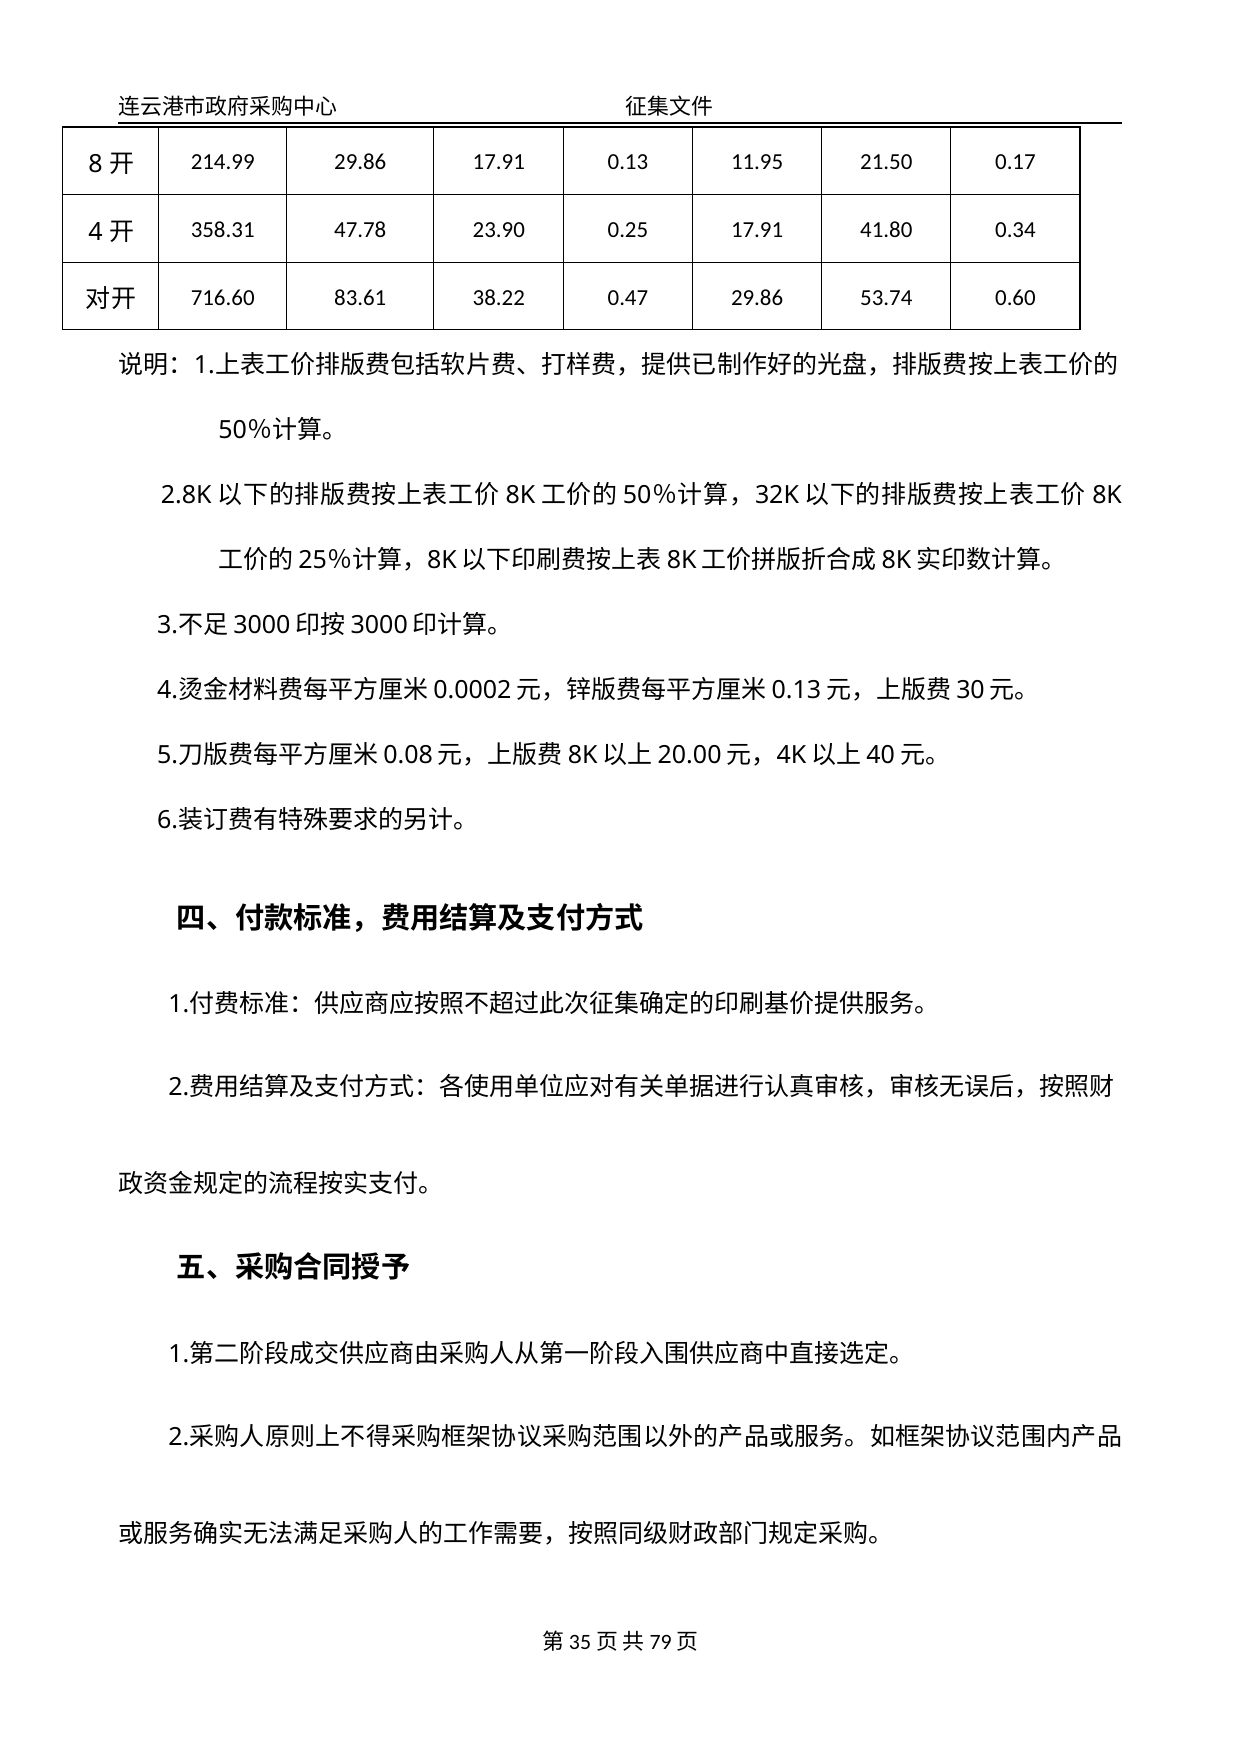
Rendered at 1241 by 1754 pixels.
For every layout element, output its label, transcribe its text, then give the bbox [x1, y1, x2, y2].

table_cell 0.17 [951, 128, 1079, 194]
text 2.费用结算及支付方式：各使用单位应对有关单据进行认真审核，审核无误后，按照财政资金规定的流程按实支付。 [118, 1052, 1122, 1214]
table_cell 29.86 [287, 128, 433, 194]
table_cell 对开 [63, 263, 158, 329]
table_cell 23.90 [434, 195, 563, 262]
text 说明：1.上表工价排版费包括软片费、打样费，提供已制作好的光盘，排版费按上表工价的50％计算。 [118, 330, 1122, 460]
table_cell 83.61 [287, 263, 433, 329]
table_cell 0.34 [951, 195, 1079, 262]
table_cell 0.13 [564, 128, 692, 194]
text 3.不足3000印按3000印计算。 [118, 590, 1122, 655]
table_cell 47.78 [287, 195, 433, 262]
text 1.付费标准：供应商应按照不超过此次征集确定的印刷基价提供服务。 [118, 969, 1122, 1034]
table_cell 0.60 [951, 263, 1079, 329]
table_cell 0.47 [564, 263, 692, 329]
table_cell 8开 [63, 128, 158, 194]
table_cell 11.95 [693, 128, 821, 194]
table_cell 17.91 [693, 195, 821, 262]
text 2.采购人原则上不得采购框架协议采购范围以外的产品或服务。如框架协议范围内产品或服务确实无法满足采购人的工作需要，按照同级财政部门规定采购。 [118, 1402, 1122, 1564]
table_cell 0.25 [564, 195, 692, 262]
table_cell 41.80 [822, 195, 950, 262]
table_cell 716.60 [159, 263, 286, 329]
table_cell 53.74 [822, 263, 950, 329]
table_cell 21.50 [822, 128, 950, 194]
text 6.装订费有特殊要求的另计。 [118, 785, 1122, 850]
text 1.第二阶段成交供应商由采购人从第一阶段入围供应商中直接选定。 [118, 1319, 1122, 1384]
table_cell 29.86 [693, 263, 821, 329]
table_cell 214.99 [159, 128, 286, 194]
text 2.8K以下的排版费按上表工价8K工价的50％计算，32K以下的排版费按上表工价8K工价的25％计算，8K以下印刷费按上表8K工价拼版折合成8K实印数计算。 [118, 460, 1122, 590]
table_cell 17.91 [434, 128, 563, 194]
text 5.刀版费每平方厘米0.08元，上版费8K以上20.00元，4K以上40元。 [118, 720, 1122, 785]
table_cell 358.31 [159, 195, 286, 262]
table_cell 38.22 [434, 263, 563, 329]
subtitle 五、采购合同授予 [118, 1233, 1122, 1298]
table_cell 4开 [63, 195, 158, 262]
subtitle 四、付款标准，费用结算及支付方式 [118, 883, 1122, 948]
text 4.烫金材料费每平方厘米0.0002元，锌版费每平方厘米0.13元，上版费30元。 [118, 655, 1122, 720]
